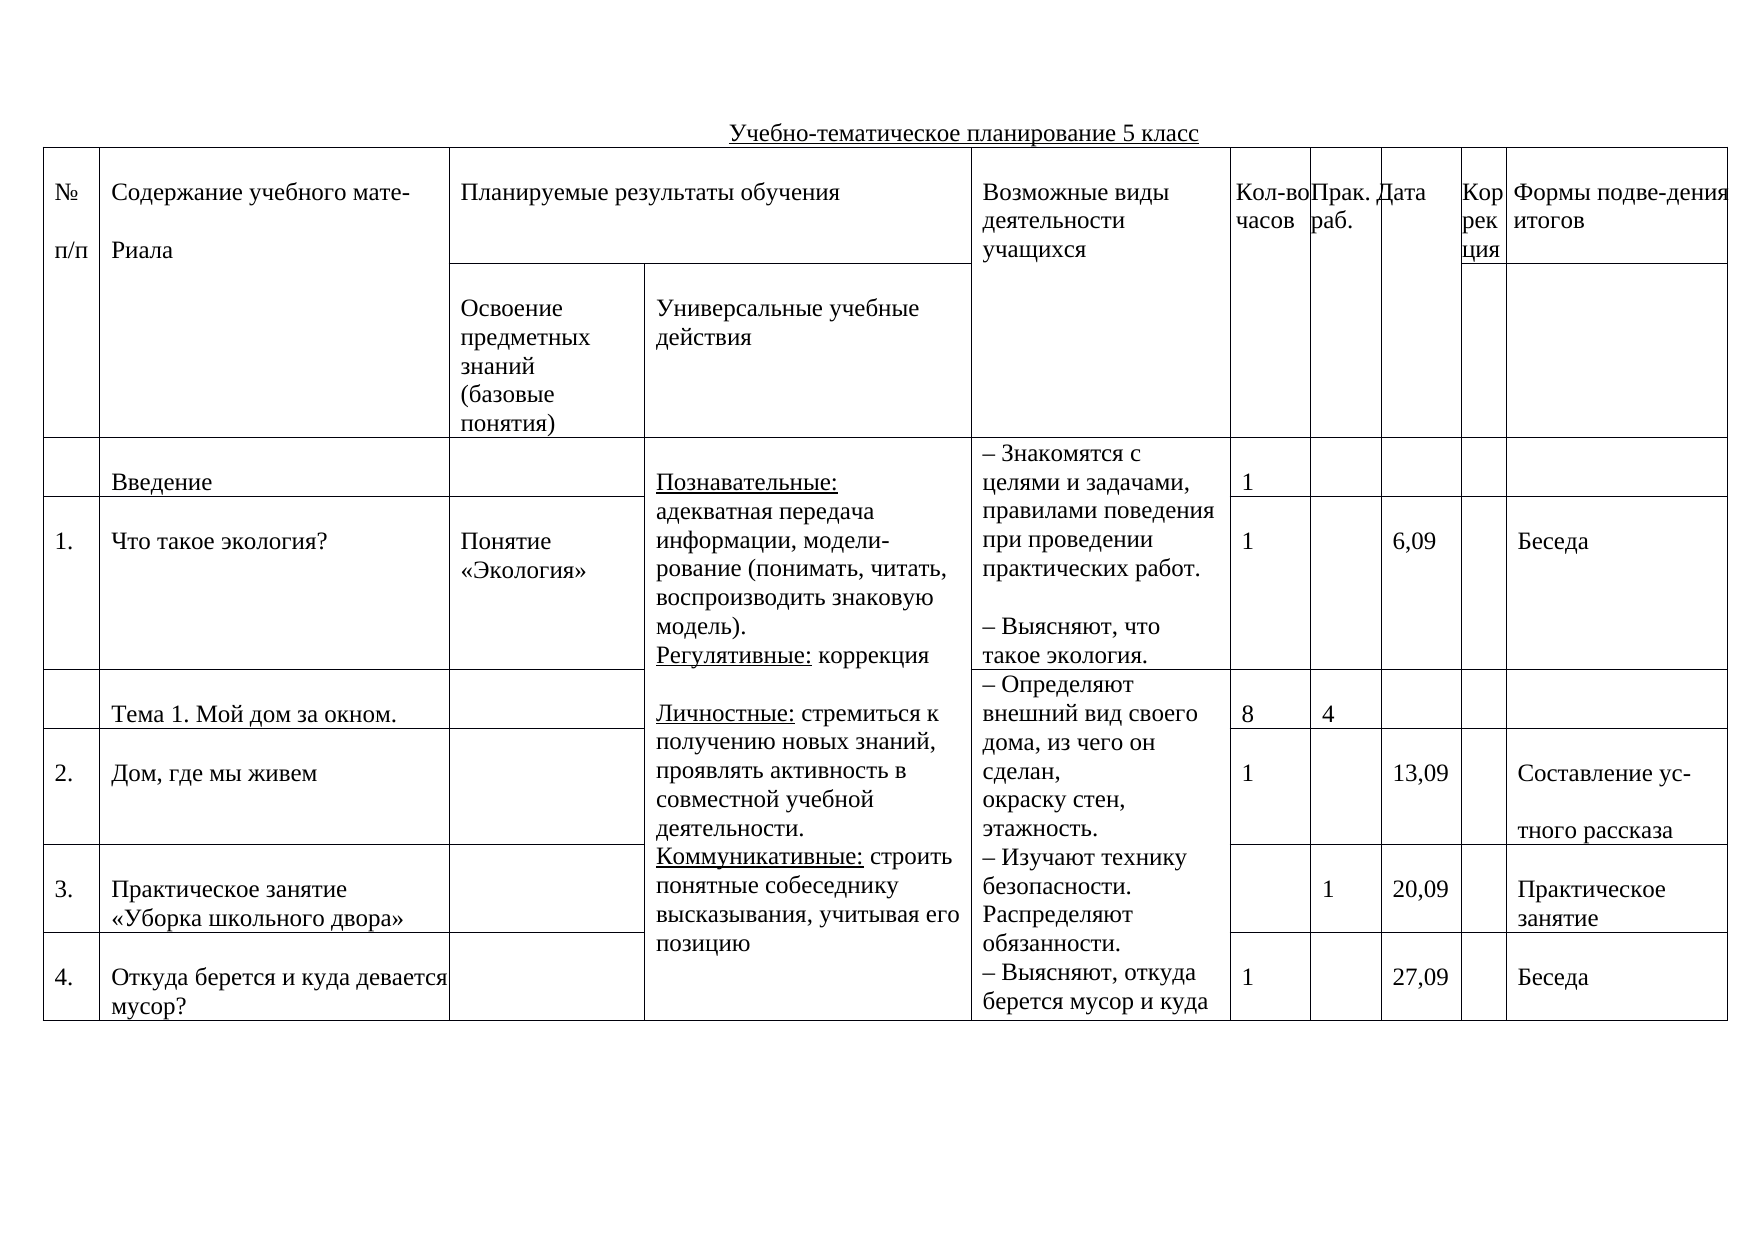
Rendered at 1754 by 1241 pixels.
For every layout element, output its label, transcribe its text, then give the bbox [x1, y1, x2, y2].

table_cell 13,09 [1382, 729, 1461, 844]
table_cell 27,09 [1382, 933, 1461, 1020]
table_header № п/п [44, 148, 99, 437]
table_cell [1382, 670, 1461, 727]
table_cell [1462, 438, 1506, 496]
table_cell [1462, 264, 1506, 437]
table_header Возможные виды деятельности учащихся [972, 148, 1230, 437]
table_cell Тема 1. Мой дом за окном. [100, 670, 449, 727]
table_cell [1311, 729, 1381, 844]
table_cell Понятие «Экология» [450, 497, 644, 668]
table_cell Универсальные учебные действия [645, 264, 971, 437]
table_cell – Знакомятся с целями и задачами, правилами поведения при проведении практических работ. – Выясняют, что такое экология. [972, 438, 1230, 668]
table_cell [1462, 670, 1506, 727]
table_cell [1462, 933, 1506, 1020]
table_cell [1507, 438, 1727, 496]
table_cell [1462, 845, 1506, 932]
table_cell [1507, 670, 1727, 727]
table_cell [1382, 438, 1461, 496]
table_cell 1 [1231, 729, 1310, 844]
table_cell [1507, 264, 1727, 437]
table_cell 3. [44, 845, 99, 932]
text Учебно-тематическое планирование 5 класс [193, 118, 1661, 147]
table_cell [44, 670, 99, 727]
table_cell Составление ус- тного рассказа [1507, 729, 1727, 844]
table_cell [450, 729, 644, 844]
table_cell Познавательные: адекватная передача информации, модели-рование (понимать, читать, воспроизводить знаковую модель). Регулятивные: коррекция Личностные: стремиться к получению новых знаний, проявлять активность в совместной учебной деятельности. Коммуникативные: строить понятные собеседнику высказывания, учитывая его позицию [645, 438, 971, 1020]
table_header Дата [1382, 148, 1461, 437]
table_cell 1 [1231, 933, 1310, 1020]
table_header Прак. раб. [1311, 148, 1381, 437]
table_cell 8 [1231, 670, 1310, 727]
table_cell [450, 438, 644, 496]
table_cell Что такое экология? [100, 497, 449, 668]
table_cell Практическое занятие [1507, 845, 1727, 932]
table_cell Практическое занятие «Уборка школьного двора» [100, 845, 449, 932]
table_cell [1462, 497, 1506, 668]
table_cell – Определяют внешний вид своего дома, из чего он сделан, окраску стен, этажность. – Изучают технику безопасности. Распределяют обязанности. – Выясняют, откуда берется мусор и куда девается мусор. – Наблюдают за природой, за изменениями в неживой природе, за деревьями. – Знакомятся с зелеными насаждениями перед домом, во дворе школы. – Знакомятся с многообразием птиц, выделяют их существенные и отличительные признаки. [972, 670, 1230, 1020]
table_cell 6,09 [1382, 497, 1461, 668]
table_cell [450, 933, 644, 1020]
table_cell [44, 438, 99, 496]
table_cell 2. [44, 729, 99, 844]
table_cell 20,09 [1382, 845, 1461, 932]
table_cell 1 [1231, 497, 1310, 668]
table_cell 1 [1311, 845, 1381, 932]
table_cell [1311, 438, 1381, 496]
table_cell [1311, 497, 1381, 668]
table_header Содержание учебного мате- Риала [100, 148, 449, 437]
table_header Формы подве-дения итогов [1507, 148, 1727, 263]
table_cell Беседа [1507, 497, 1727, 668]
table_cell [450, 845, 644, 932]
table_cell 4. [44, 933, 99, 1020]
table_header Планируемые результаты обучения [450, 148, 971, 263]
table_cell [1231, 845, 1310, 932]
table_header Коррекция [1462, 148, 1506, 263]
table_cell 1. [44, 497, 99, 668]
table_header Кол-во часов [1231, 148, 1310, 437]
table_cell 1 [1231, 438, 1310, 496]
table_cell Беседа [1507, 933, 1727, 1020]
table_cell Откуда берется и куда девается мусор? [100, 933, 449, 1020]
table_cell Введение [100, 438, 449, 496]
table_cell 4 [1311, 670, 1381, 727]
table_cell Освоение предметных знаний (базовые понятия) [450, 264, 644, 437]
table_cell [1311, 933, 1381, 1020]
table_cell [450, 670, 644, 727]
table_cell [1462, 729, 1506, 844]
table_cell Дом, где мы живем [100, 729, 449, 844]
